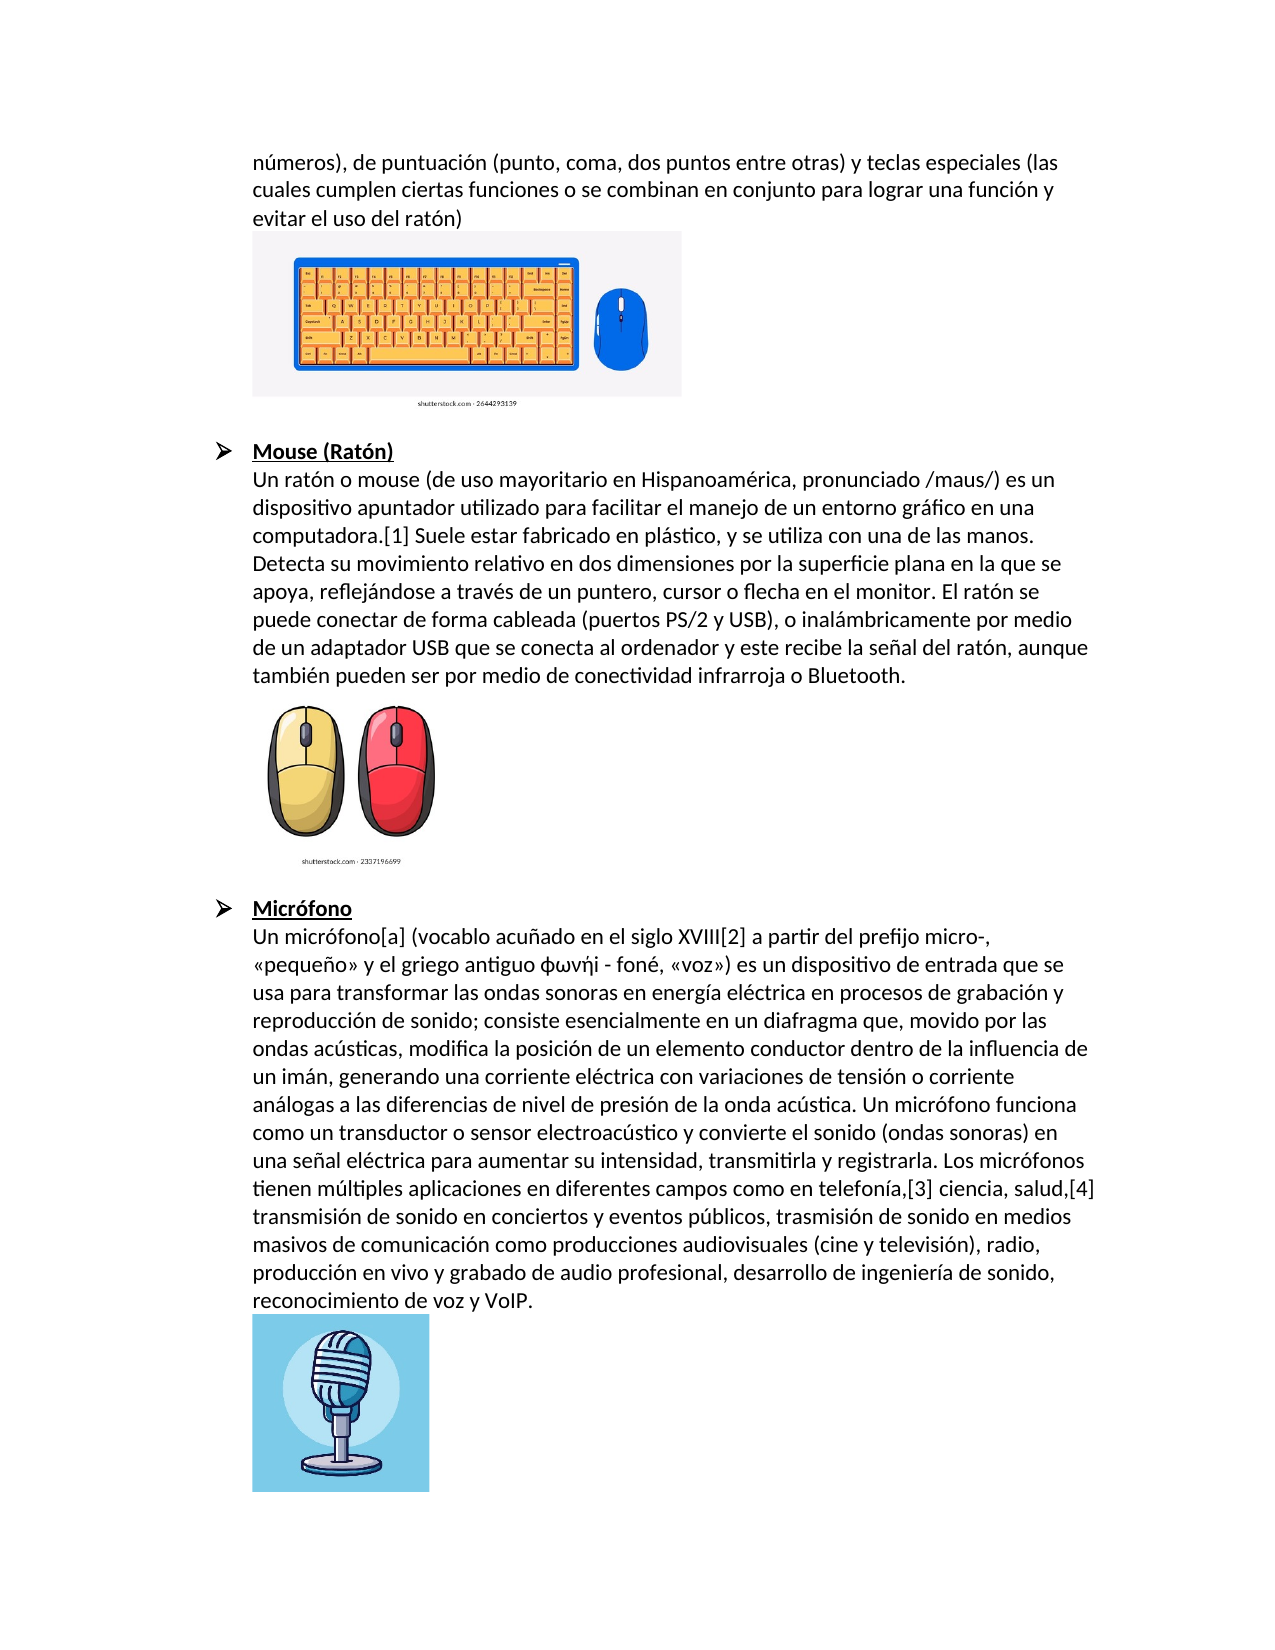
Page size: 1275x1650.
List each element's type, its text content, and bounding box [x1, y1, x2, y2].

list Micrófono [215, 894, 1098, 922]
text Un ratón o mouse (de uso mayoritario en Hispanoamérica, pronunciado /maus/) es un dispositivo apuntador utilizado para facilitar el manejo de un entorno gráfico en una computadora.[1]​ Suele estar fabricado en plástico, y se utiliza con una de las manos. Detecta su movimiento relativo en dos dimensiones por la superficie plana en la que se apoya, reflejándose a través de un puntero, cursor o flecha en el monitor. El ratón se puede conectar de forma cableada (puertos PS/2 y USB), o inalámbricamente por medio de un adaptador USB que se conecta al ordenador y este recibe la señal del ratón, aunque también pueden ser por medio de conectividad infrarroja o Bluetooth. [252, 465, 1098, 689]
picture [252, 689, 450, 867]
text Un micrófono[a]​ (vocablo acuñado en el siglo XVIII[2]​ a partir del prefijo micro-, «pequeño» y el griego antiguo ϕωνήi - foné, «voz») es un dispositivo de entrada que se usa para transformar las ondas sonoras en energía eléctrica en procesos de grabación y reproducción de sonido; consiste esencialmente en un diafragma que, movido por las ondas acústicas, modifica la posición de un elemento conductor dentro de la influencia de un imán, generando una corriente eléctrica con variaciones de tensión o corriente análogas a las diferencias de nivel de presión de la onda acústica. Un micrófono funciona como un transductor o sensor electroacústico y convierte el sonido (ondas sonoras) en una señal eléctrica para aumentar su intensidad, transmitirla y registrarla. Los micrófonos tienen múltiples aplicaciones en diferentes campos como en telefonía,[3]​ ciencia, salud,[4]​ transmisión de sonido en conciertos y eventos públicos, trasmisión de sonido en medios masivos de comunicación como producciones audiovisuales (cine y televisión), radio, producción en vivo y grabado de audio profesional, desarrollo de ingeniería de sonido, reconocimiento de voz y VoIP. [252, 922, 1098, 1314]
picture [252, 1314, 430, 1492]
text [252, 148, 1098, 232]
picture [252, 231, 682, 409]
list Mouse (Ratón) [215, 437, 1098, 465]
